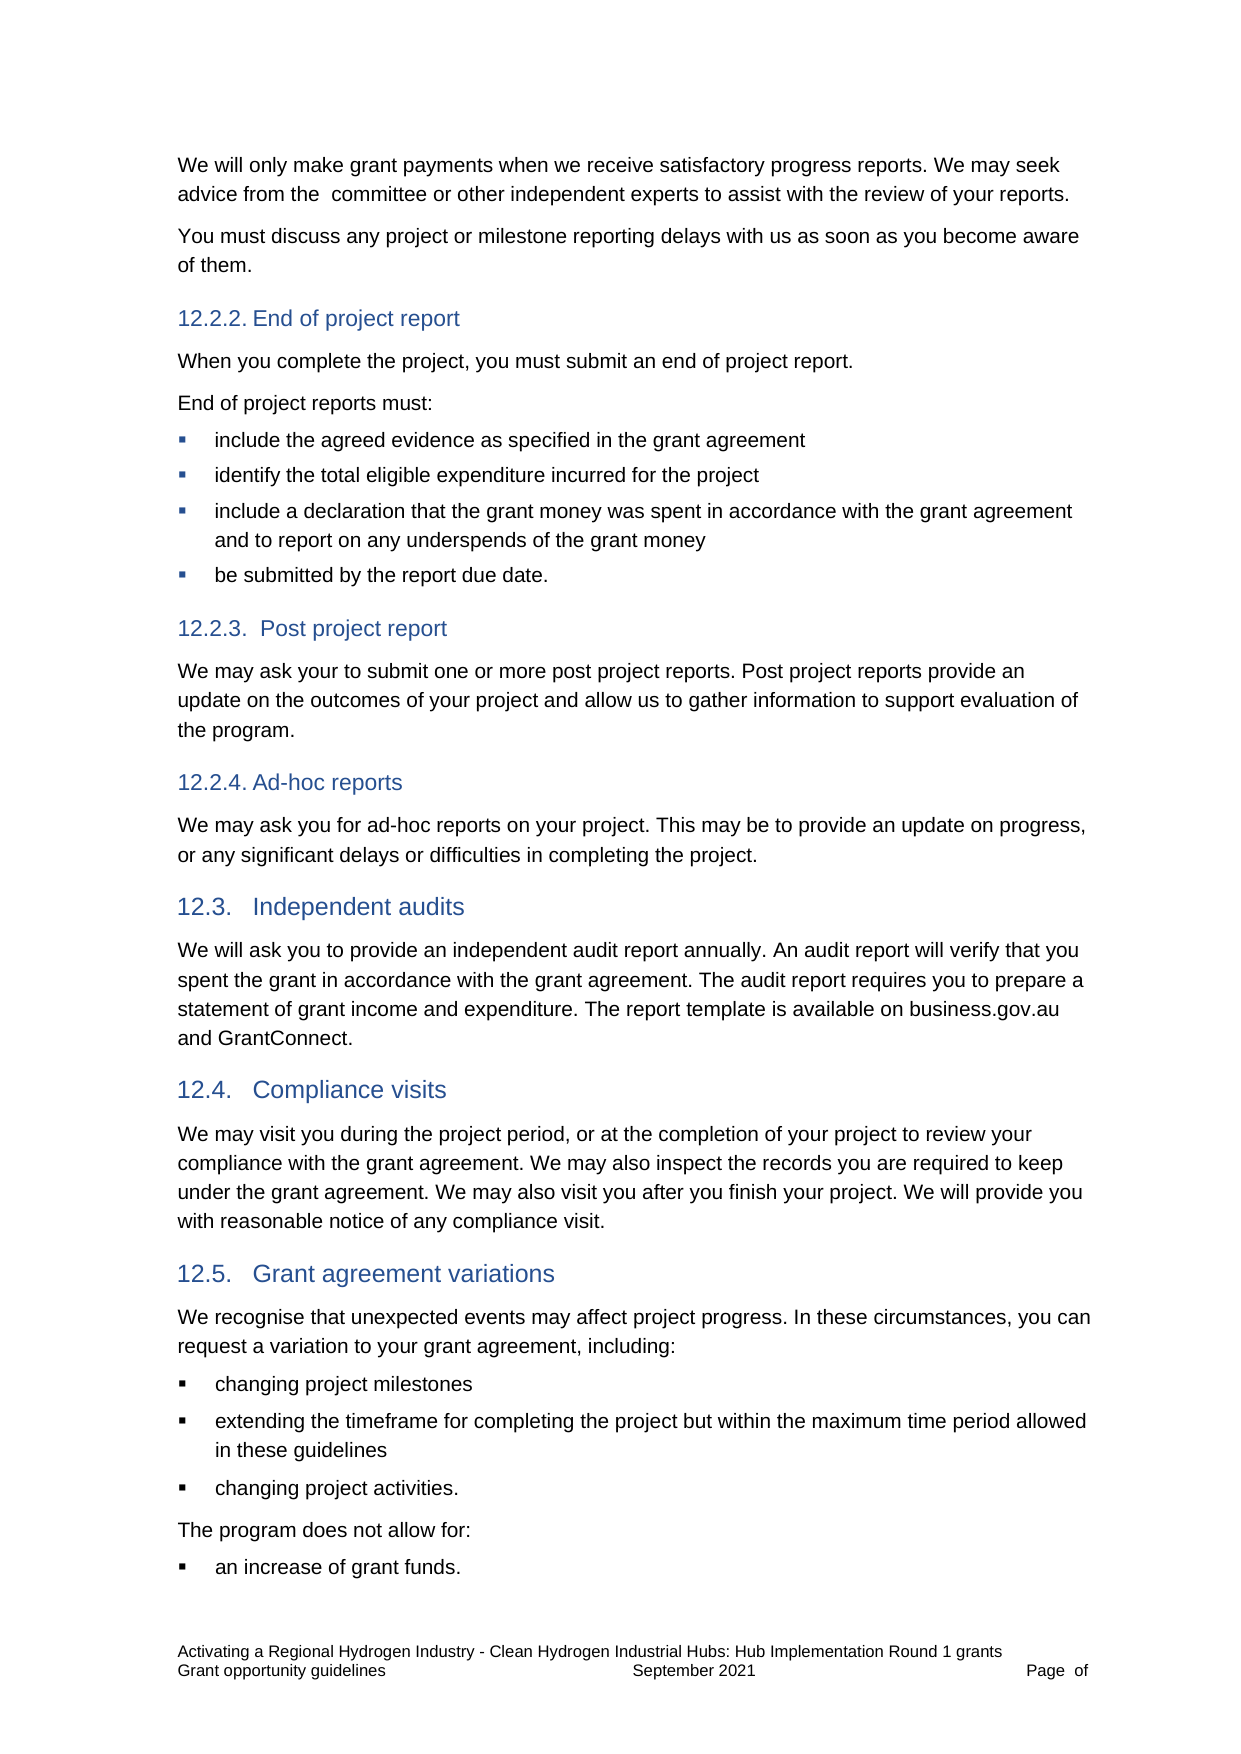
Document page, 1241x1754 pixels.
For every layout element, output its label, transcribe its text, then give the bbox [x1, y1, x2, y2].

list be submitted by the report due date. [177, 558, 1092, 587]
subtitle Compliance visits [177, 1075, 1092, 1104]
text When you complete the project, you must submit an end of project report. [177, 343, 1092, 373]
text We may ask you for ad-hoc reports on your project. This may be to provide an update on progress, or any significant delays or difficulties in completing the project. [177, 808, 1092, 866]
subtitle Grant agreement variations [177, 1258, 1092, 1287]
text We will only make grant payments when we receive satisfactory progress reports. We may seek advice from the committee or other independent experts to assist with the review of your reports. [177, 148, 1092, 206]
list extending the timeframe for completing the project but within the maximum time period allowed in these guidelines [177, 1404, 1092, 1462]
text We recognise that unexpected events may affect project progress. In these circumstances, you can request a variation to your grant agreement, including: [177, 1300, 1092, 1358]
text The program does not allow for: [177, 1512, 1092, 1541]
text We may ask your to submit one or more post project reports. Post project reports provide an update on the outcomes of your project and allow us to gather information to support evaluation of the program. [177, 654, 1092, 741]
list changing project milestones [177, 1366, 1092, 1396]
subtitle Ad-hoc reports [177, 766, 1092, 796]
list include the agreed evidence as specified in the grant agreement [177, 423, 1092, 452]
text We will ask you to provide an independent audit report annually. An audit report will verify that you spent the grant in accordance with the grant agreement. The audit report requires you to prepare a statement of grant income and expenditure. The report template is available on business.gov.au and GrantConnect. [177, 933, 1092, 1050]
list changing project activities. [177, 1471, 1092, 1500]
subtitle End of project report [177, 302, 1092, 331]
list an increase of grant funds. [177, 1550, 1092, 1579]
subtitle Independent audits [177, 891, 1092, 921]
text End of project reports must: [177, 385, 1092, 414]
text You must discuss any project or milestone reporting delays with us as soon as you become aware of them. [177, 218, 1092, 277]
list identify the total eligible expenditure incurred for the project [177, 458, 1092, 487]
text We may visit you during the project period, or at the completion of your project to review your compliance with the grant agreement. We may also inspect the records you are required to keep under the grant agreement. We may also visit you after you finish your project. We will provide you with reasonable notice of any compliance visit. [177, 1116, 1092, 1233]
list include a declaration that the grant money was spent in accordance with the grant agreement and to report on any underspends of the grant money [177, 493, 1092, 552]
subtitle Post project report [177, 612, 1092, 641]
